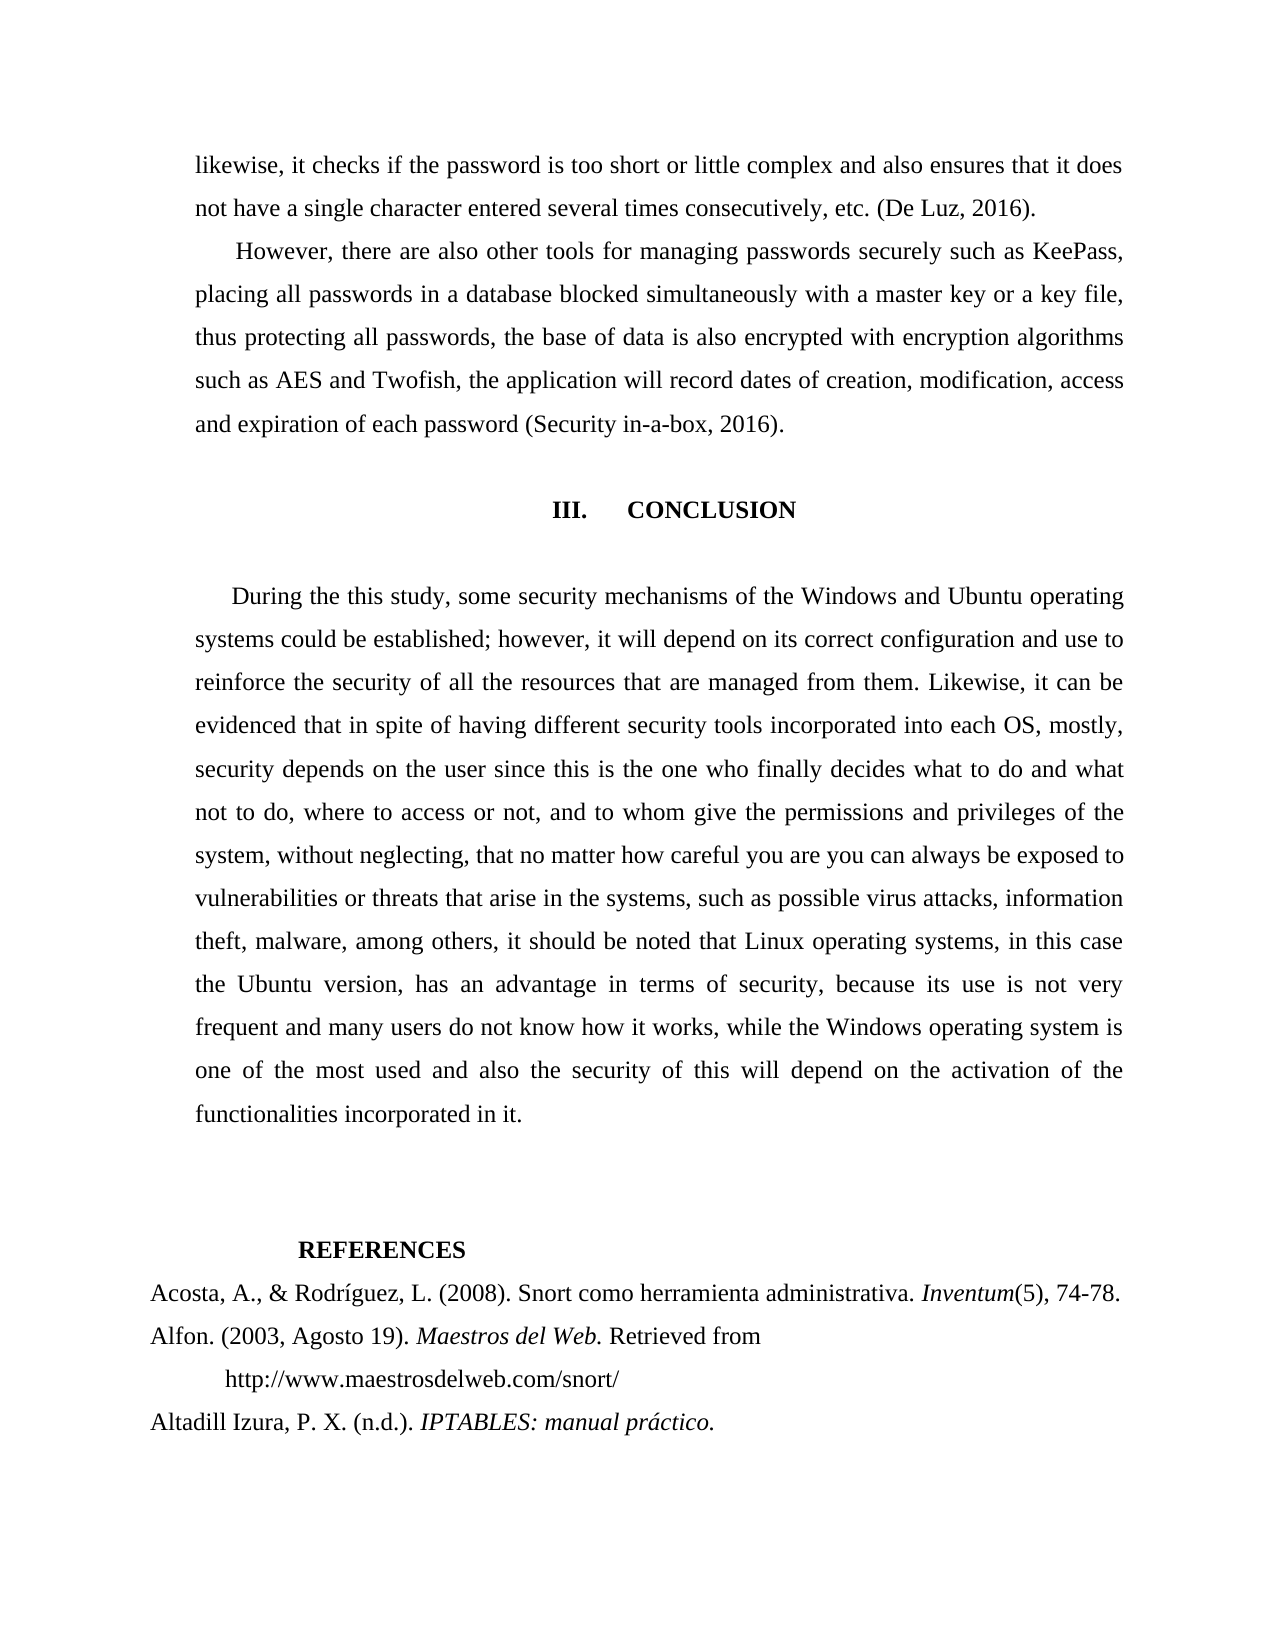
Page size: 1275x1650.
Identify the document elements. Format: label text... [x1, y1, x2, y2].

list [195, 150, 1125, 222]
list During the this study, some security mechanisms of the Windows and Ubuntu operating systems could be established; however, it will depend on its correct configuration and use to reinforce the security of all the resources that are managed from them. Likewise, it can be evidenced that in spite of having different security tools incorporated into each OS, mostly, security depends on the user since this is the one who finally decides what to do and what not to do, where to access or not, and to whom give the permissions and privileges of the system, without neglecting, that no matter how careful you are you can always be exposed to vulnerabilities or threats that arise in the systems, such as possible virus attacks, information theft, malware, among others, it should be noted that Linux operating systems, in this case the Ubuntu version, has an advantage in terms of security, because its use is not very frequent and many users do not know how it works, while the Windows operating system is one of the most used and also the security of this will depend on the activation of the functionalities incorporated in it. [195, 581, 1125, 1127]
list However, there are also other tools for managing passwords securely such as KeePass, placing all passwords in a database blocked simultaneously with a master key or a key file, thus protecting all passwords, the base of data is also encrypted with encryption algorithms such as AES and Twofish, the application will record dates of creation, modification, access and expiration of each password . [195, 236, 1125, 437]
list CONCLUSION [223, 495, 1125, 524]
